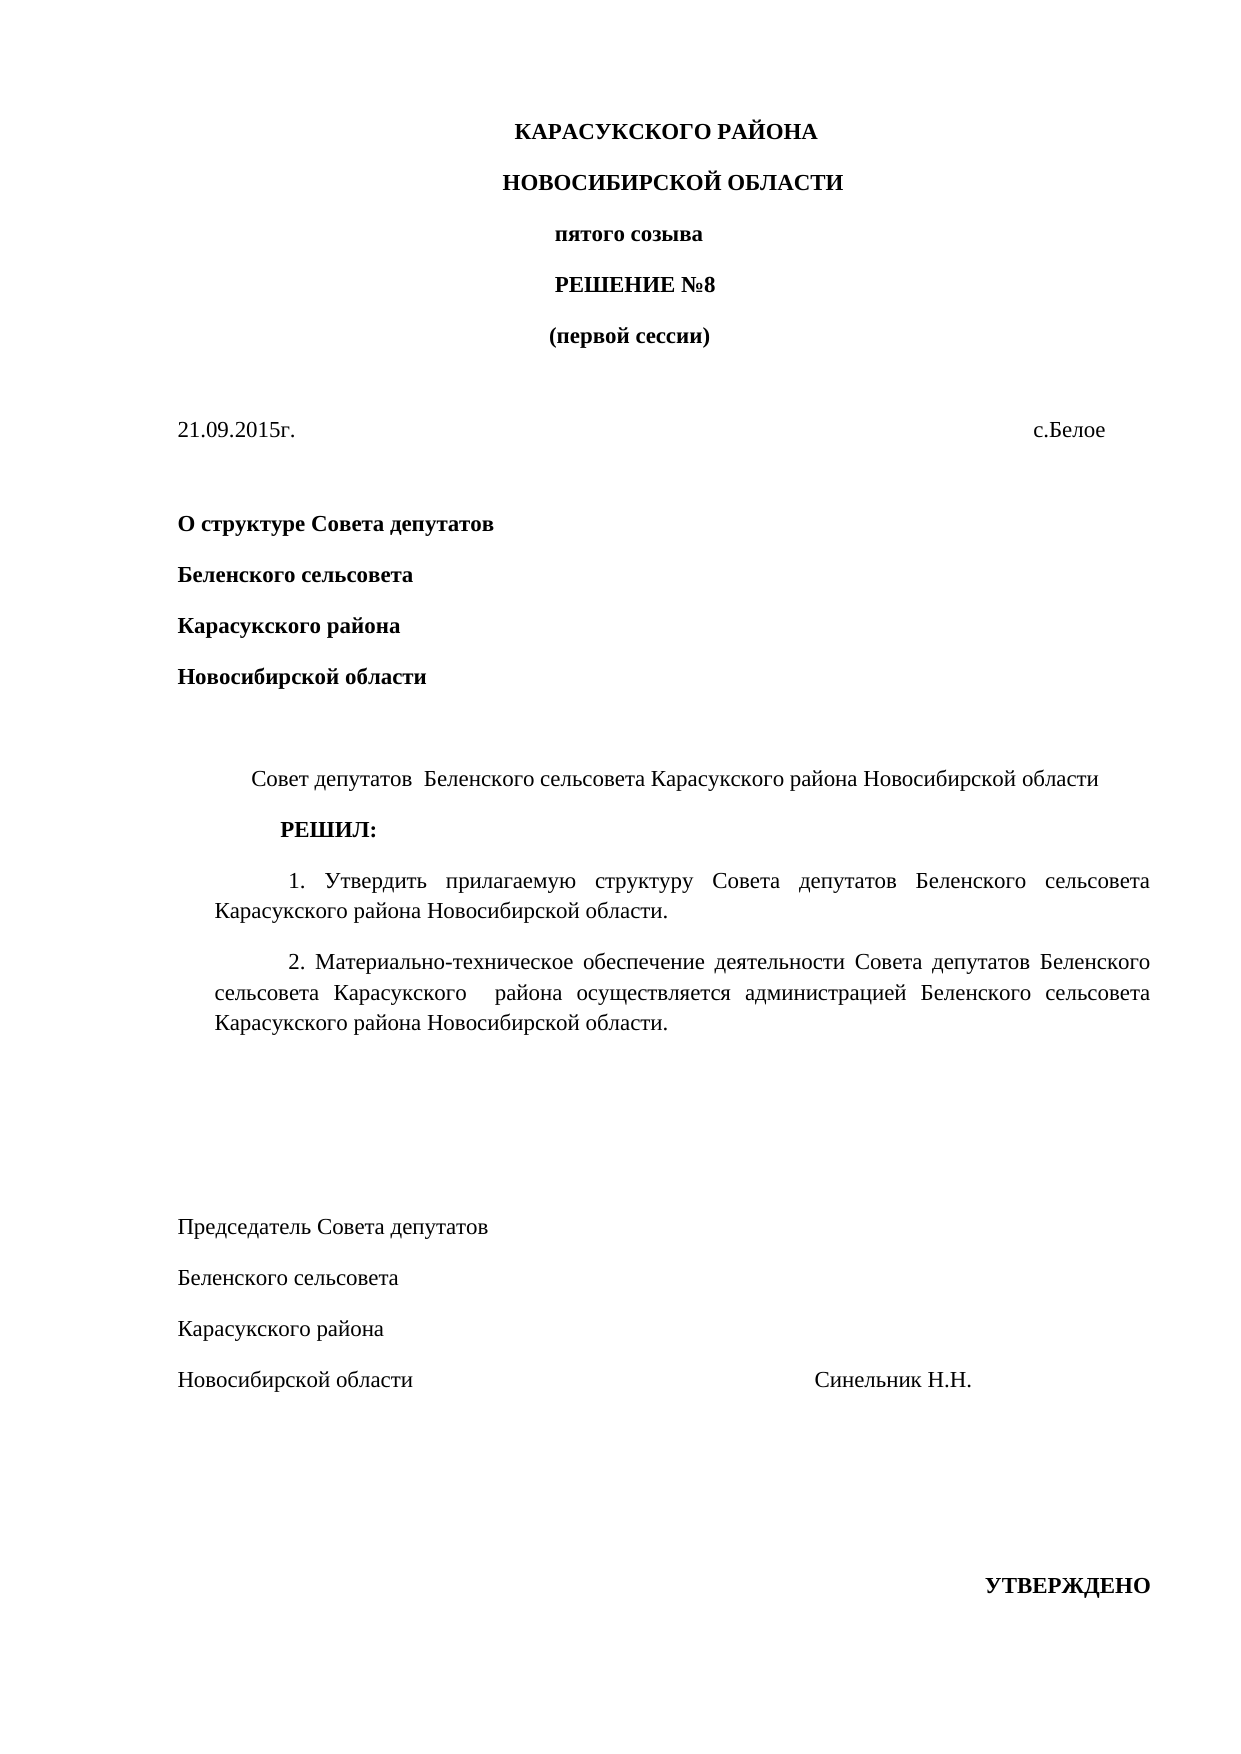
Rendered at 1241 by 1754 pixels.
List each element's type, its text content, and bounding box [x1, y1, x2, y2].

text РЕШЕНИЕ №8 [177, 271, 1152, 298]
text Председатель Совета депутатов [177, 1213, 1152, 1239]
text Новосибирской области Синельник Н.Н. [177, 1366, 1152, 1392]
text 2. Материально-техническое обеспечение деятельности Совета депутатов Беленского сельсовета Карасукского района осуществляется администрацией Беленского сельсовета Карасукского района Новосибирской области. [214, 948, 1152, 1035]
text 21.09.2015г. с.Белое [177, 416, 1152, 442]
text Карасукского района [177, 1315, 1152, 1341]
text РЕШИЛ: [177, 816, 1152, 842]
text КАРАСУКСКОГО РАЙОНА [177, 118, 1152, 144]
text Новосибирской области [177, 663, 1152, 689]
text пятого созыва [177, 220, 1152, 247]
text Беленского сельсовета [177, 561, 1152, 587]
text (первой сессии) [177, 322, 1152, 349]
text Совет депутатов Беленского сельсовета Карасукского района Новосибирской области [177, 765, 1152, 791]
text О структуре Совета депутатов [177, 510, 1152, 536]
text УТВЕРЖДЕНО [177, 1572, 1152, 1598]
text НОВОСИБИРСКОЙ ОБЛАСТИ [177, 169, 1152, 196]
text Карасукского района [177, 612, 1152, 638]
text Беленского сельсовета [177, 1264, 1152, 1290]
text 1. Утвердить прилагаемую структуру Совета депутатов Беленского сельсовета Карасукского района Новосибирской области. [214, 867, 1152, 924]
